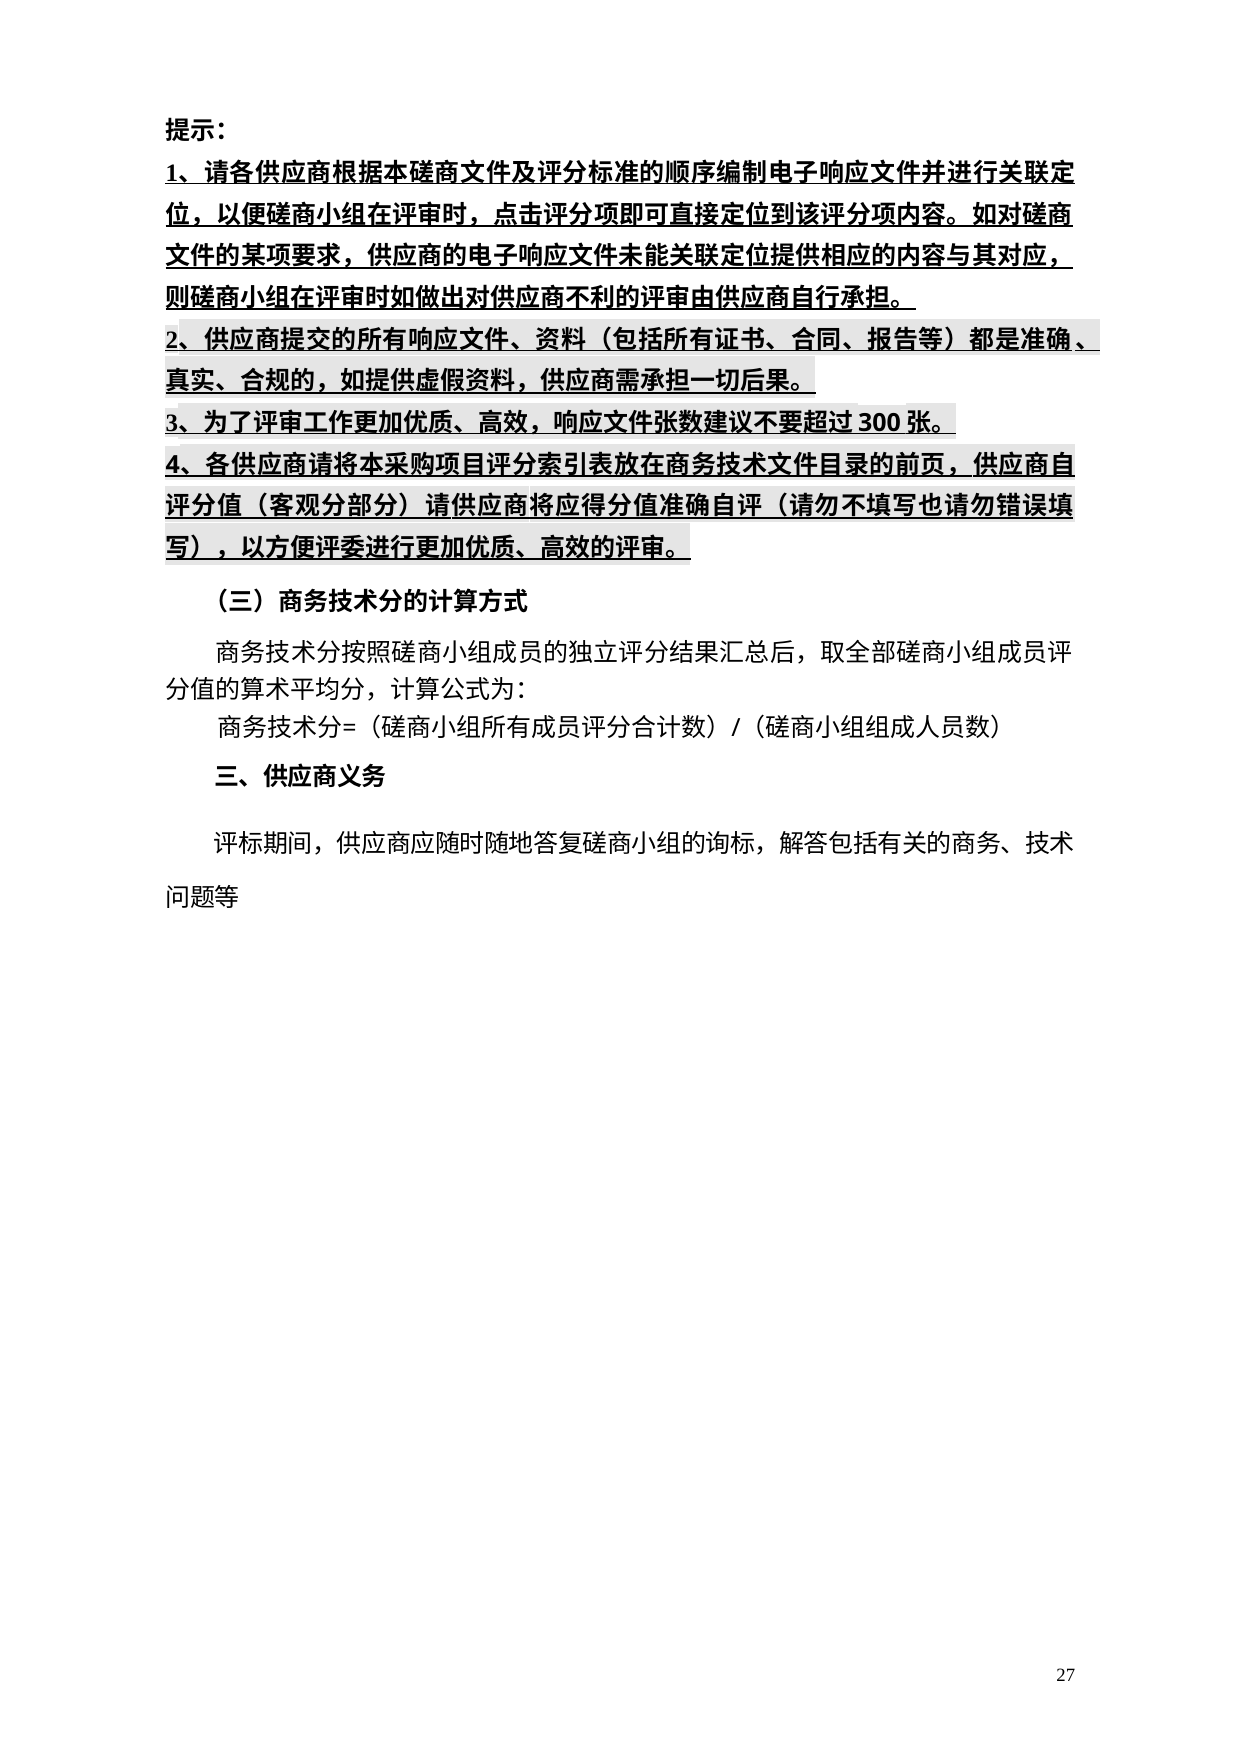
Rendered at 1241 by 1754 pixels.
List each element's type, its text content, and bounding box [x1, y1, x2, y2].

text （三）商务技术分的计算方式 [165, 577, 1025, 619]
text 三、供应商义务 [165, 756, 1075, 793]
text 商务技术分按照磋商小组成员的独立评分结果汇总后，取全部磋商小组成员评分值的算术平均分，计算公式为： [165, 631, 1075, 706]
text 评标期间，供应商应随时随地答复磋商小组的询标，解答包括有关的商务、技术问题等 [165, 823, 1075, 914]
text 1、请各供应商根据本磋商文件及评分标准的顺序编制电子响应文件并进行关联定位，以便磋商小组在评审时，点击评分项即可直接定位到该评分项内容。如对磋商文件的某项要求，供应商的电子响应文件未能关联定位提供相应的内容与其对应，则磋商小组在评审时如做出对供应商不利的评审由供应商自行承担。 [165, 148, 1075, 183]
text 4、各供应商请将本采购项目评分索引表放在商务技术文件目录的前页，供应商自评分值（客观分部分）请供应商将应得分值准确自评（请勿不填写也请勿错误填写），以方便评委进行更加优质、高效的评审。 [165, 480, 1075, 517]
text 1、请各供应商根据本磋商文件及评分标准的顺序编制电子响应文件并进行关联定位，以便磋商小组在评审时，点击评分项即可直接定位到该评分项内容。如对磋商文件的某项要求，供应商的电子响应文件未能关联定位提供相应的内容与其对应，则磋商小组在评审时如做出对供应商不利的评审由供应商自行承担。 [165, 184, 1075, 315]
text 4、各供应商请将本采购项目评分索引表放在商务技术文件目录的前页，供应商自评分值（客观分部分）请供应商将应得分值准确自评（请勿不填写也请勿错误填写），以方便评委进行更加优质、高效的评审。 [165, 519, 1075, 565]
text 提示： [165, 106, 1075, 148]
text 3、为了评审工作更加优质、高效，响应文件张数建议不要超过300张。 [165, 398, 1075, 440]
text 2、供应商提交的所有响应文件、资料（包括所有证书、合同、报告等）都是准确、真实、合规的，如提供虚假资料，供应商需承担一切后果。 [165, 351, 1075, 398]
text 商务技术分=（磋商小组所有成员评分合计数）/（磋商小组组成人员数） [165, 706, 1075, 744]
text 2、供应商提交的所有响应文件、资料（包括所有证书、合同、报告等）都是准确、真实、合规的，如提供虚假资料，供应商需承担一切后果。 [165, 315, 1075, 350]
